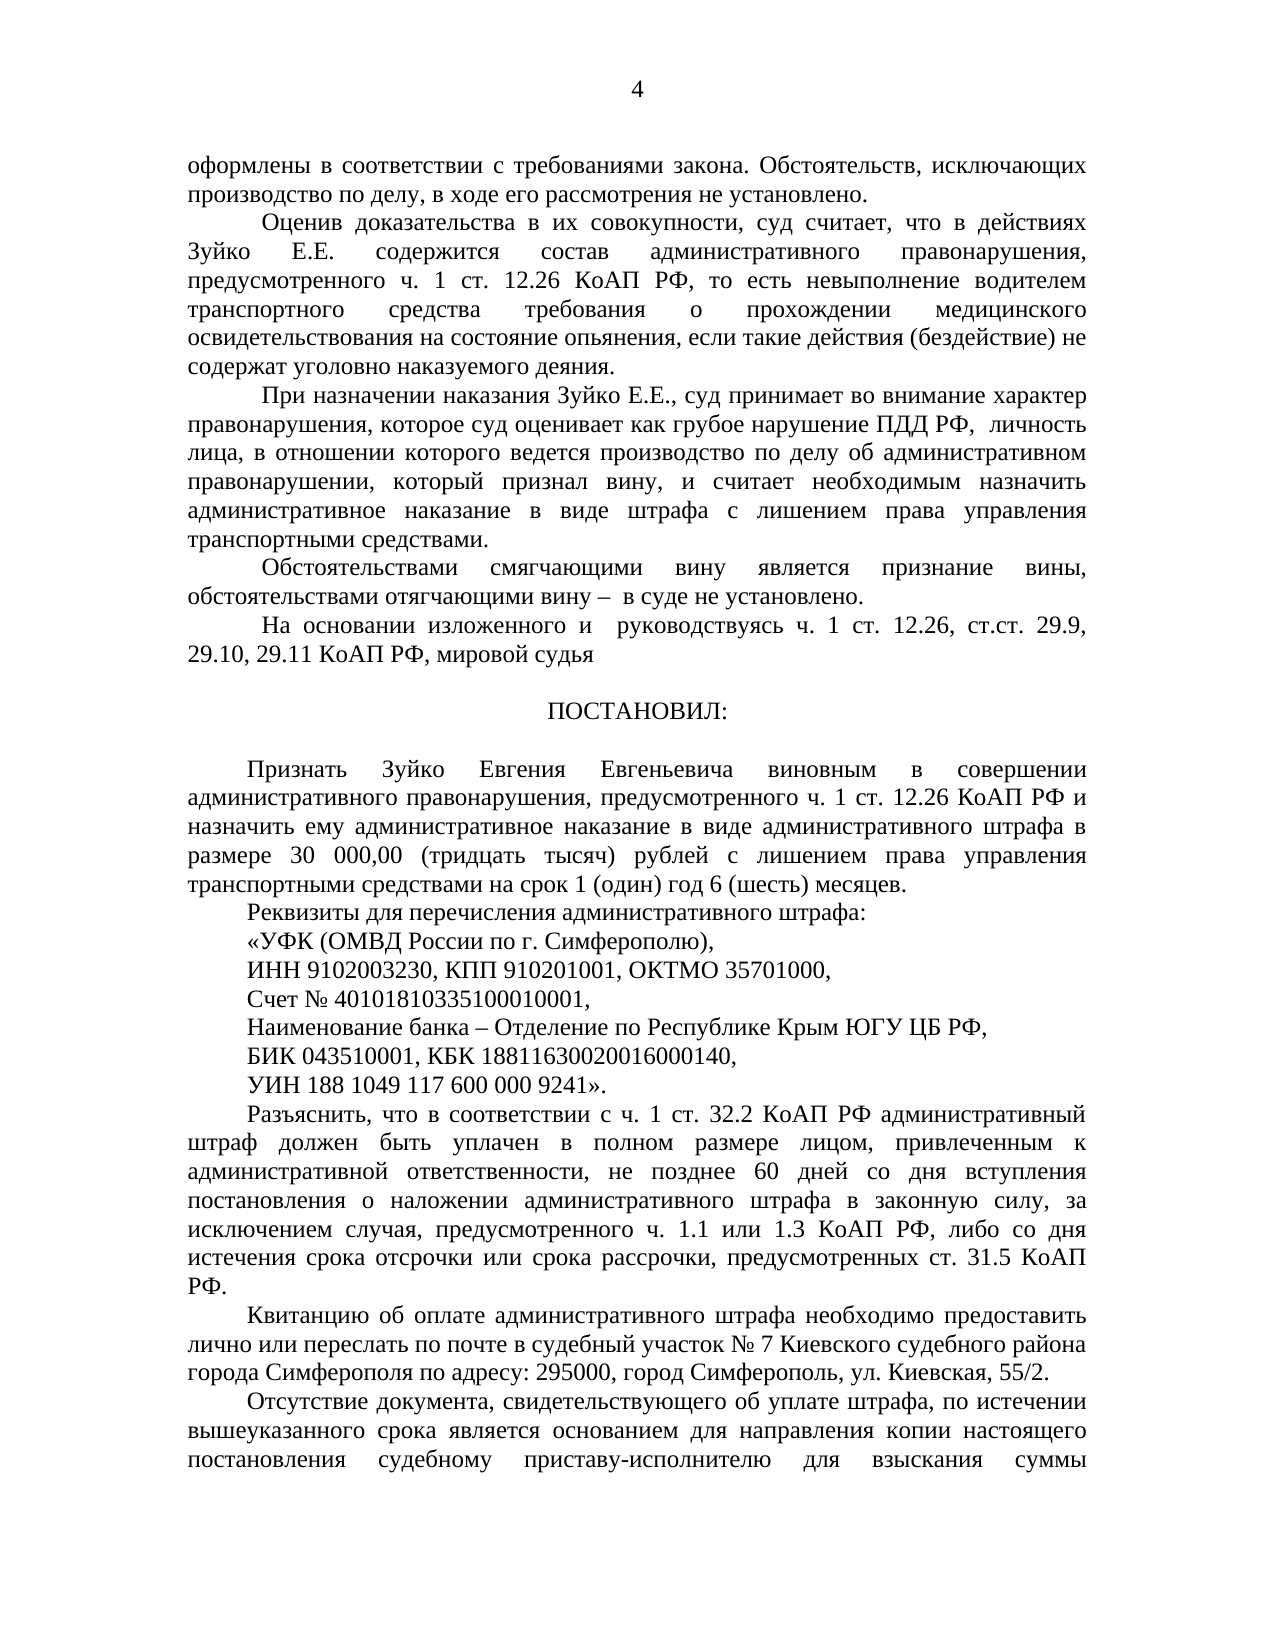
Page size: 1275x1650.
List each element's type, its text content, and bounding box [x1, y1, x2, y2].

text УИН 188 1049 117 600 000 9241». [187, 1070, 1087, 1099]
text На основании изложенного и руководствуясь ч. 1 ст. 12.26, ст.ст. 29.9, 29.10, 29.11 КоАП РФ, мировой судья [187, 610, 1087, 667]
text Оценив доказательства в их совокупности, суд считает, что в действиях Зуйко Е.Е. содержится состав административного правонарушения, предусмотренного ч. 1 ст. 12.26 КоАП РФ, то есть невыполнение водителем транспортного средства требования о прохождении медицинского освидетельствования на состояние опьянения, если такие действия (бездействие) не содержат уголовно наказуемого деяния. [187, 207, 1087, 380]
text Счет № 40101810335100010001, [187, 984, 1087, 1012]
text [187, 150, 1087, 207]
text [187, 1386, 1087, 1472]
text ИНН 9102003230, КПП 910201001, ОКТМО 35701000, [187, 955, 1087, 984]
text Признать Зуйко Евгения Евгеньевича виновным в совершении административного правонарушения, предусмотренного ч. 1 ст. 12.26 КоАП РФ и назначить ему административное наказание в виде административного штрафа в размере 30 000,00 (тридцать тысяч) рублей с лишением права управления транспортными средствами на срок 1 (один) год 6 (шесть) месяцев. [187, 754, 1087, 897]
text Реквизиты для перечисления административного штрафа: [187, 897, 1087, 926]
text ПОСТАНОВИЛ: [187, 696, 1087, 725]
text Наименование банка – Отделение по Республике Крым ЮГУ ЦБ РФ, [187, 1012, 1087, 1041]
text Обстоятельствами смягчающими вину является признание вины, обстоятельствами отягчающими вину – в суде не установлено. [187, 552, 1087, 610]
text При назначении наказания Зуйко Е.Е., суд принимает во внимание характер правонарушения, которое суд оценивает как грубое нарушение ПДД РФ, личность лица, в отношении которого ведется производство по делу об административном правонарушении, который признал вину, и считает необходимым назначить административное наказание в виде штрафа с лишением права управления транспортными средствами. [187, 380, 1087, 552]
text «УФК (ОМВД России по г. Симферополю), [187, 926, 1087, 955]
text Квитанцию об оплате административного штрафа необходимо предоставить лично или переслать по почте в судебный участок № 7 Киевского судебного района города Симферополя по адресу: 295000, город Симферополь, ул. Киевская, 55/2. [187, 1300, 1087, 1386]
text Разъяснить, что в соответствии с ч. 1 ст. 32.2 КоАП РФ административный штраф должен быть уплачен в полном размере лицом, привлеченным к административной ответственности, не позднее 60 дней со дня вступления постановления о наложении административного штрафа в законную силу, за исключением случая, предусмотренного ч. 1.1 или 1.3 КоАП РФ, либо со дня истечения срока отсрочки или срока рассрочки, предусмотренных ст. 31.5 КоАП РФ. [187, 1099, 1087, 1300]
text БИК 043510001, КБК 18811630020016000140, [187, 1041, 1087, 1070]
